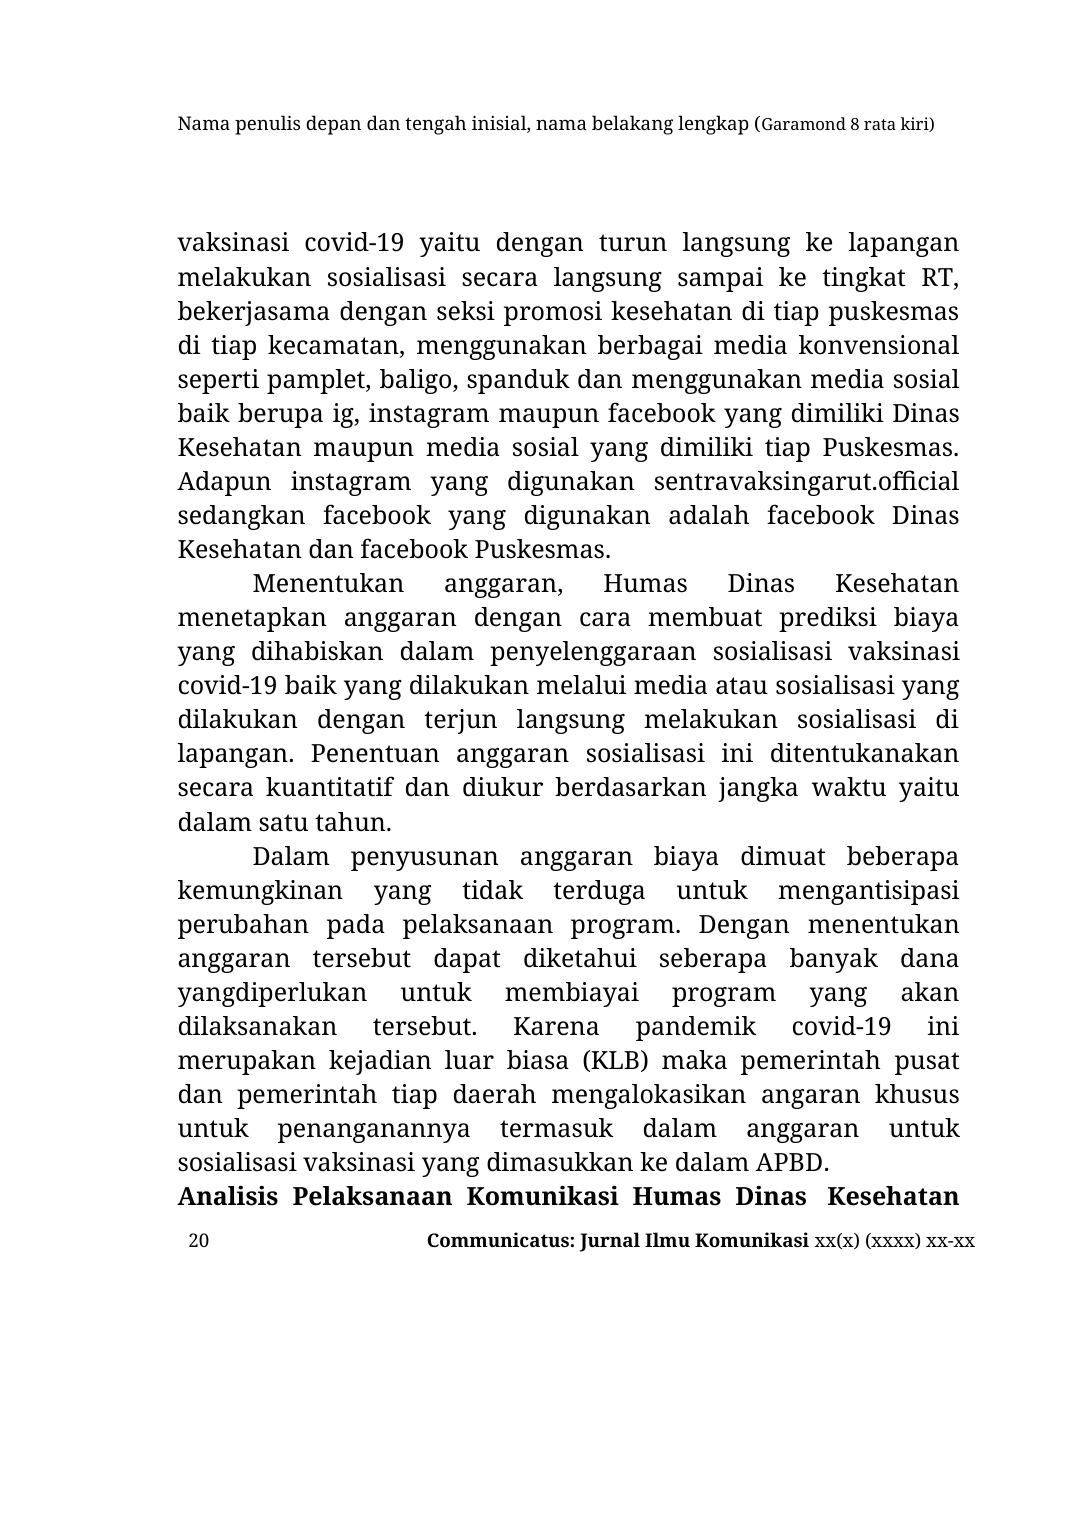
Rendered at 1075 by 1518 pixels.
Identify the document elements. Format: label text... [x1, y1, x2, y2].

text Dalam penyusunan anggaran biaya dimuat beberapa kemungkinan yang tidak terduga untuk mengantisipasi perubahan pada pelaksanaan program. Dengan menentukan anggaran tersebut dapat diketahui seberapa banyak dana yangdiperlukan untuk membiayai program yang akan dilaksanakan tersebut. Karena pandemik covid-19 ini merupakan kejadian luar biasa (KLB) maka pemerintah pusat dan pemerintah tiap daerah mengalokasikan angaran khusus untuk penanganannya termasuk dalam anggaran untuk sosialisasi vaksinasi yang dimasukkan ke dalam APBD. [177, 838, 960, 1179]
text Menentukan anggaran, Humas Dinas Kesehatan menetapkan anggaran dengan cara membuat prediksi biaya yang dihabiskan dalam penyelenggaraan sosialisasi vaksinasi covid-19 baik yang dilakukan melalui media atau sosialisasi yang dilakukan dengan terjun langsung melakukan sosialisasi di lapangan. Penentuan anggaran sosialisasi ini ditentukanakan secara kuantitatif dan diukur berdasarkan jangka waktu yaitu dalam satu tahun. [177, 566, 960, 838]
text Analisis Pelaksanaan Komunikasi Humas Dinas Kesehatan Kabupaten Garut Dalam Mensosialisasikan Program Vaksinasi Covid-19 [177, 1179, 960, 1213]
